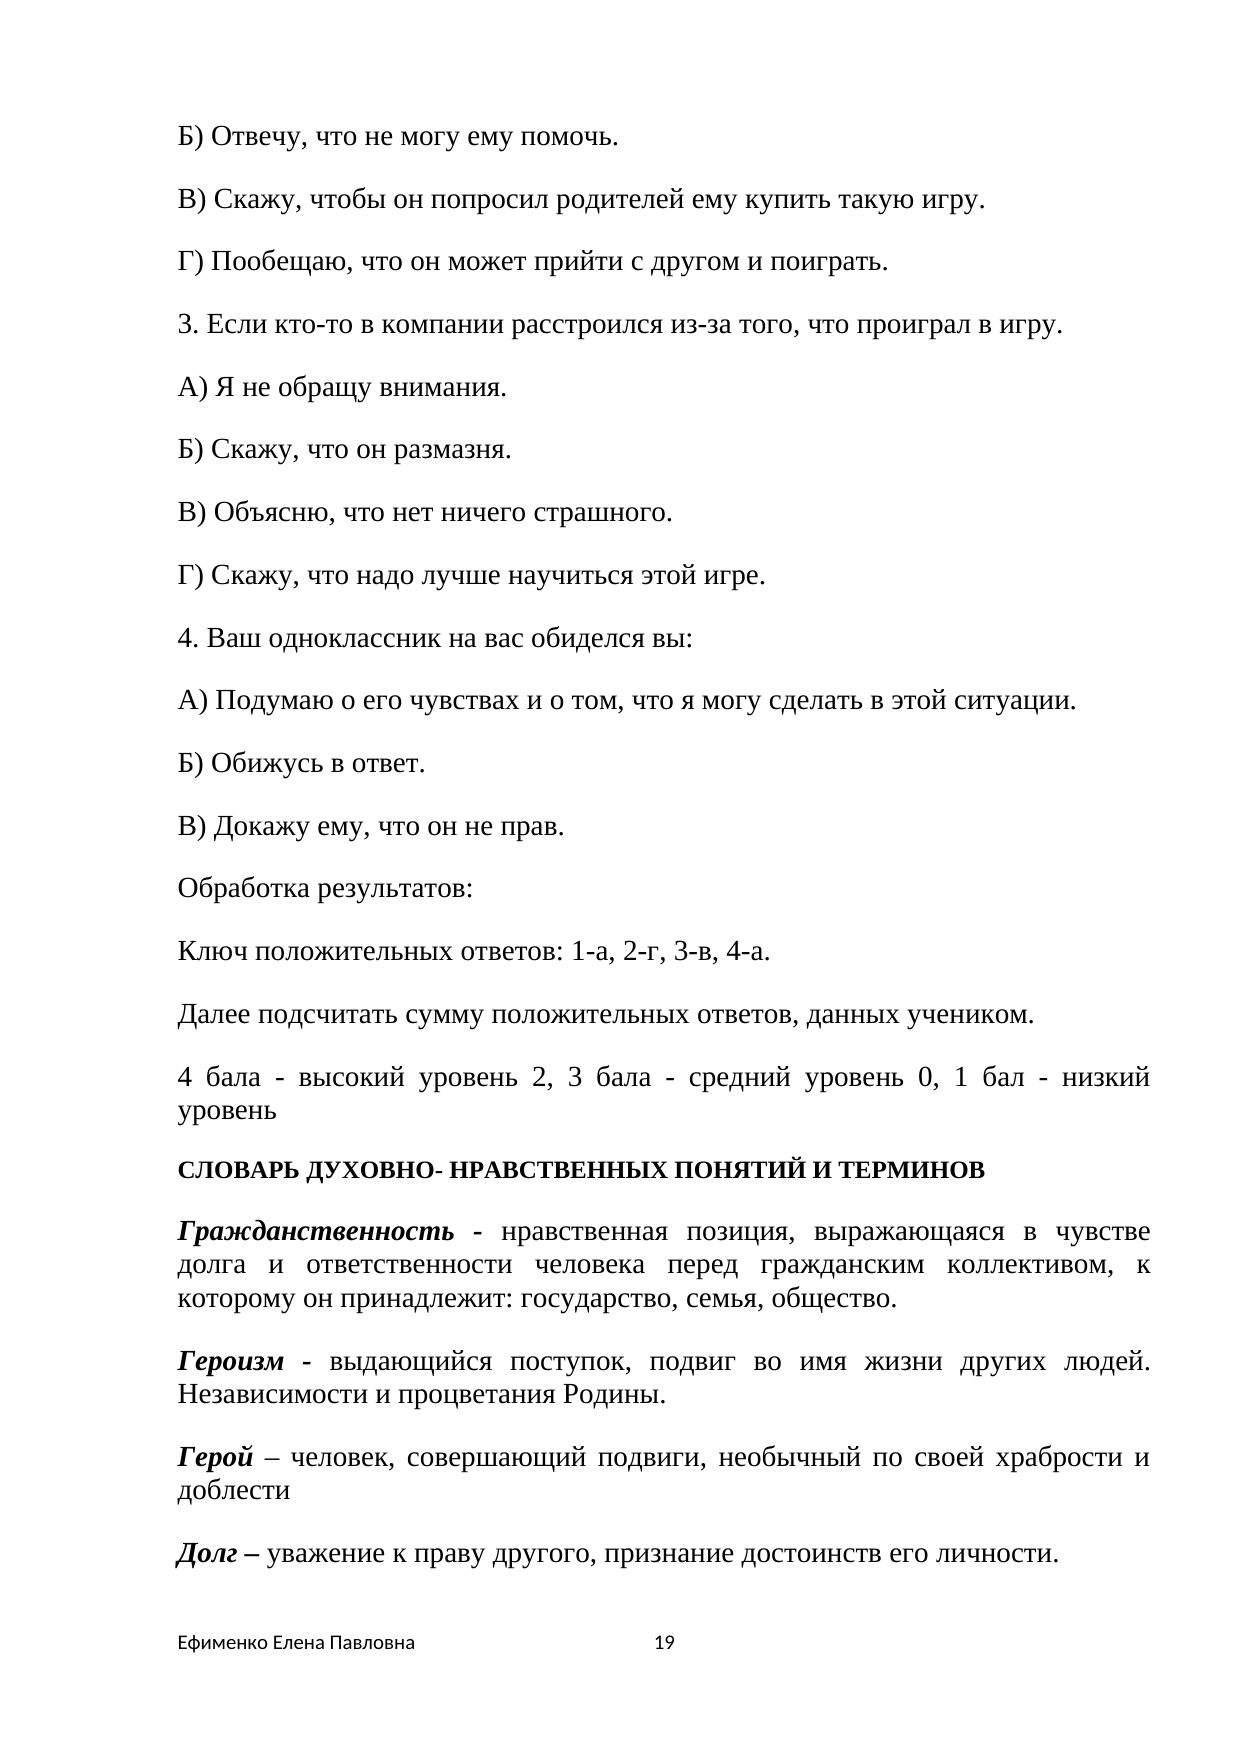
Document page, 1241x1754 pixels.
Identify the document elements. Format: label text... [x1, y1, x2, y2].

text Гражданственность - нравственная позиция, выражающаяся в чувстве долга и ответственности человека перед гражданским коллективом, к которому он принадлежит: государство, семья, общество. [177, 1213, 1152, 1313]
text А) Я не обращу внимания. [177, 369, 1152, 402]
text Ключ положительных ответов: 1-а, 2-г, 3-в, 4-а. [177, 933, 1152, 967]
text Далее подсчитать сумму положительных ответов, данных учеником. [177, 996, 1152, 1029]
text Б) Скажу, что он размазня. [177, 432, 1152, 465]
text СЛОВАРЬ ДУХОВНО- НРАВСТВЕННЫХ ПОНЯТИЙ И ТЕРМИНОВ [177, 1155, 1152, 1184]
text В) Скажу, чтобы он попросил родителей ему купить такую игру. [177, 181, 1152, 214]
text Г) Пообещаю, что он может прийти с другом и поиграть. [177, 243, 1152, 277]
text Долг – уважение к праву другого, признание достоинств его личности. [177, 1535, 1152, 1569]
text Б) Обижусь в ответ. [177, 745, 1152, 779]
text А) Подумаю о его чувствах и о том, что я могу сделать в этой ситуации. [177, 682, 1152, 716]
text Б) Отвечу, что не могу ему помочь. [177, 118, 1152, 152]
text 4 бала - высокий уровень 2, 3 бала - средний уровень 0, 1 бал - низкий уровень [177, 1059, 1152, 1126]
text 3. Если кто-то в компании расстроился из-за того, что проиграл в игру. [177, 306, 1152, 340]
text Героизм - выдающийся поступок, подвиг во имя жизни других людей. Независимости и процветания Родины. [177, 1343, 1152, 1410]
text В) Объясню, что нет ничего страшного. [177, 494, 1152, 528]
text Обработка результатов: [177, 871, 1152, 904]
text Г) Скажу, что надо лучше научиться этой игре. [177, 557, 1152, 591]
text 4. Ваш одноклассник на вас обиделся вы: [177, 620, 1152, 653]
text В) Докажу ему, что он не прав. [177, 808, 1152, 841]
text Герой – человек, совершающий подвиги, необычный по своей храбрости и доблести [177, 1439, 1152, 1506]
